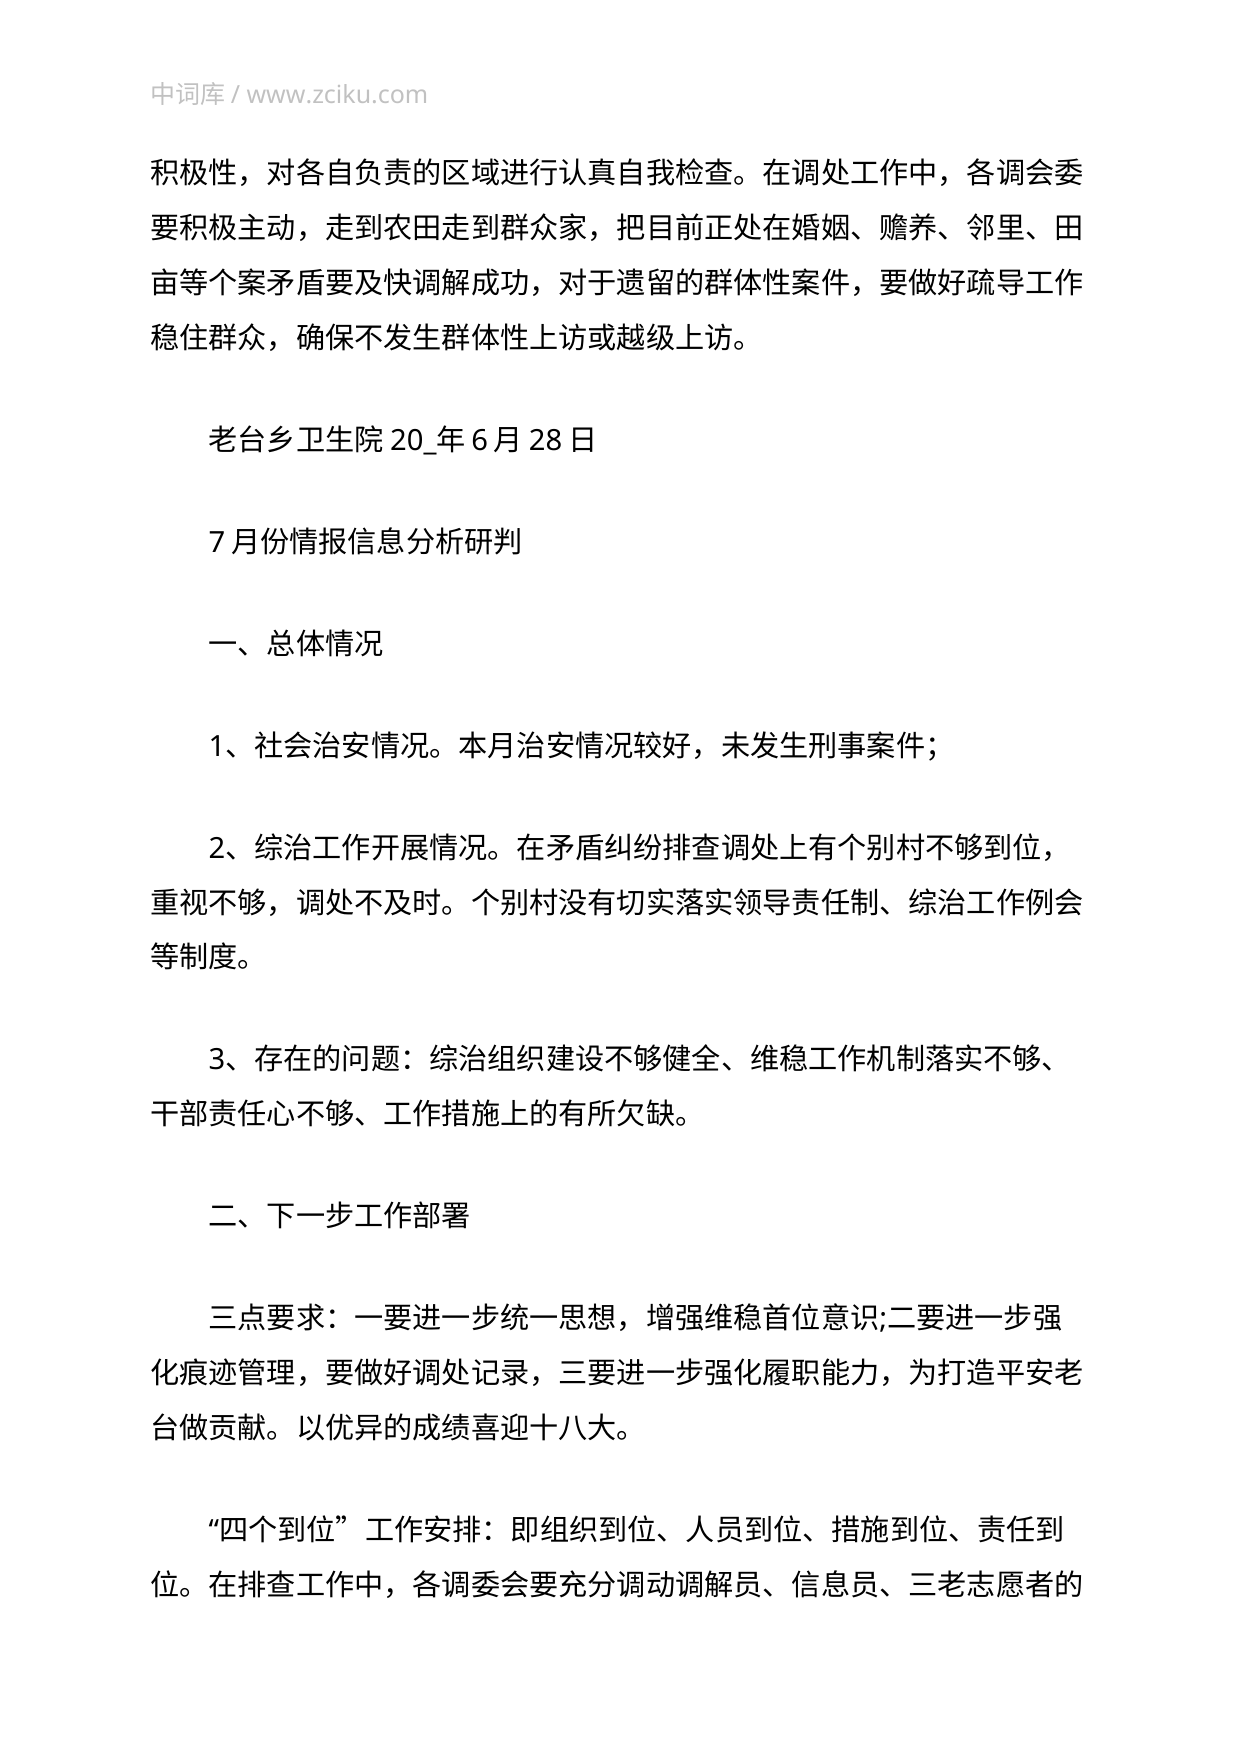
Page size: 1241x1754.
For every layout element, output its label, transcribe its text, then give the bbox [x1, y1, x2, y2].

text 三点要求：一要进一步统一思想，增强维稳首位意识;二要进一步强化痕迹管理，要做好调处记录，三要进一步强化履职能力，为打造平安老台做贡献。以优异的成绩喜迎十八大。 [150, 1294, 1090, 1447]
text 老台乡卫生院 20_年6月28日 [150, 416, 1090, 459]
text 7月份情报信息分析研判 [150, 518, 1090, 561]
text 1、社会治安情况。本月治安情况较好，未发生刑事案件； [150, 722, 1090, 764]
text 一、总体情况 [150, 620, 1090, 663]
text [150, 1506, 1090, 1603]
text 二、下一步工作部署 [150, 1193, 1090, 1235]
text 2、综治工作开展情况。在矛盾纠纷排查调处上有个别村不够到位，重视不够，调处不及时。个别村没有切实落实领导责任制、综治工作例会等制度。 [150, 824, 1090, 976]
text 3、存在的问题：综治组织建设不够健全、维稳工作机制落实不够、干部责任心不够、工作措施上的有所欠缺。 [150, 1036, 1090, 1133]
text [150, 150, 1090, 357]
